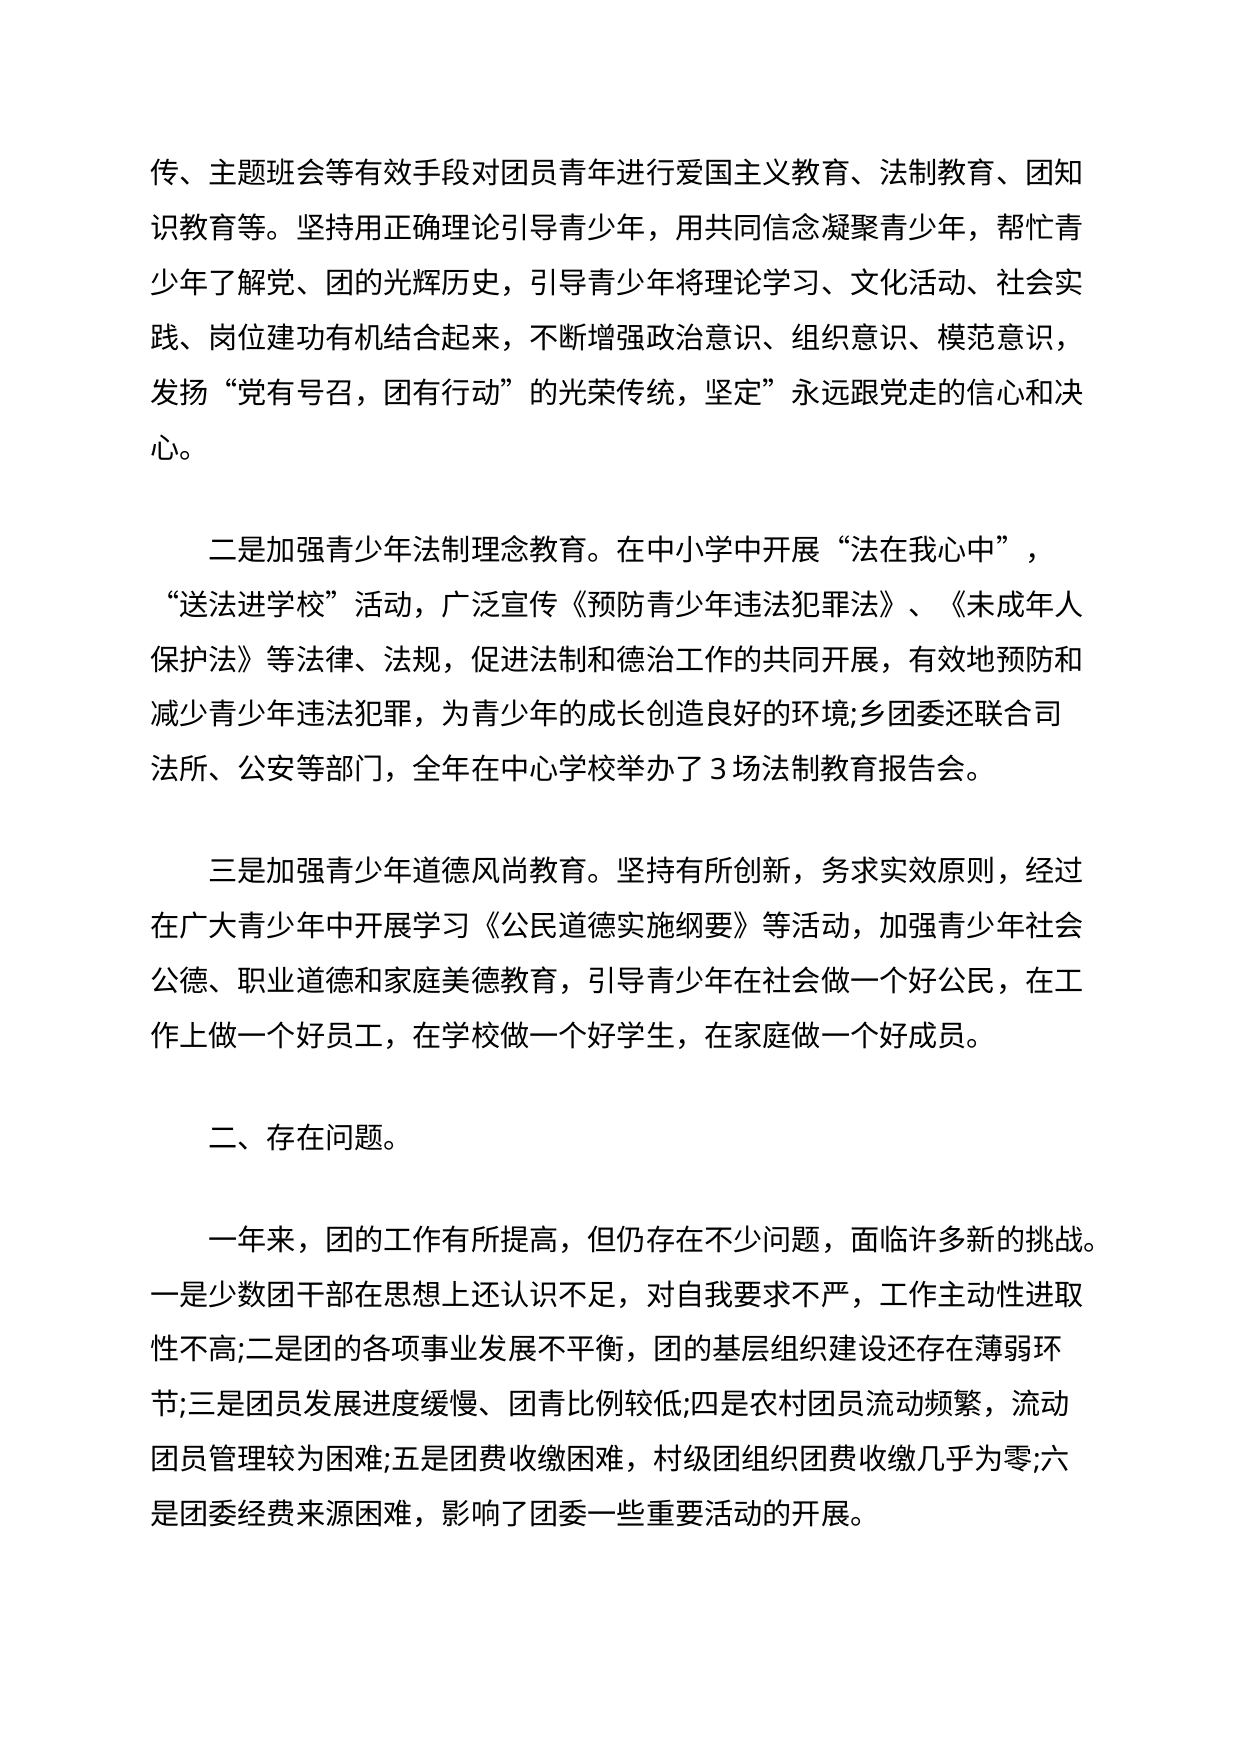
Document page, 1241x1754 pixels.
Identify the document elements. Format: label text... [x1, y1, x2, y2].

text 三是加强青少年道德风尚教育。坚持有所创新，务求实效原则，经过在广大青少年中开展学习《公民道德实施纲要》等活动，加强青少年社会公德、职业道德和家庭美德教育，引导青少年在社会做一个好公民，在工作上做一个好员工，在学校做一个好学生，在家庭做一个好成员。 [150, 848, 1090, 1055]
text 二、存在问题。 [150, 1114, 1090, 1157]
text 二是加强青少年法制理念教育。在中小学中开展“法在我心中”，“送法进学校”活动，广泛宣传《预防青少年违法犯罪法》、《未成年人保护法》等法律、法规，促进法制和德治工作的共同开展，有效地预防和减少青少年违法犯罪，为青少年的成长创造良好的环境;乡团委还联合司法所、公安等部门，全年在中心学校举办了3场法制教育报告会。 [150, 526, 1090, 788]
text 一年来，团的工作有所提高，但仍存在不少问题，面临许多新的挑战。一是少数团干部在思想上还认识不足，对自我要求不严，工作主动性进取性不高;二是团的各项事业发展不平衡，团的基层组织建设还存在薄弱环节;三是团员发展进度缓慢、团青比例较低;四是农村团员流动频繁，流动团员管理较为困难;五是团费收缴困难，村级团组织团费收缴几乎为零;六是团委经费来源困难，影响了团委一些重要活动的开展。 [150, 1216, 1090, 1533]
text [150, 150, 1090, 467]
